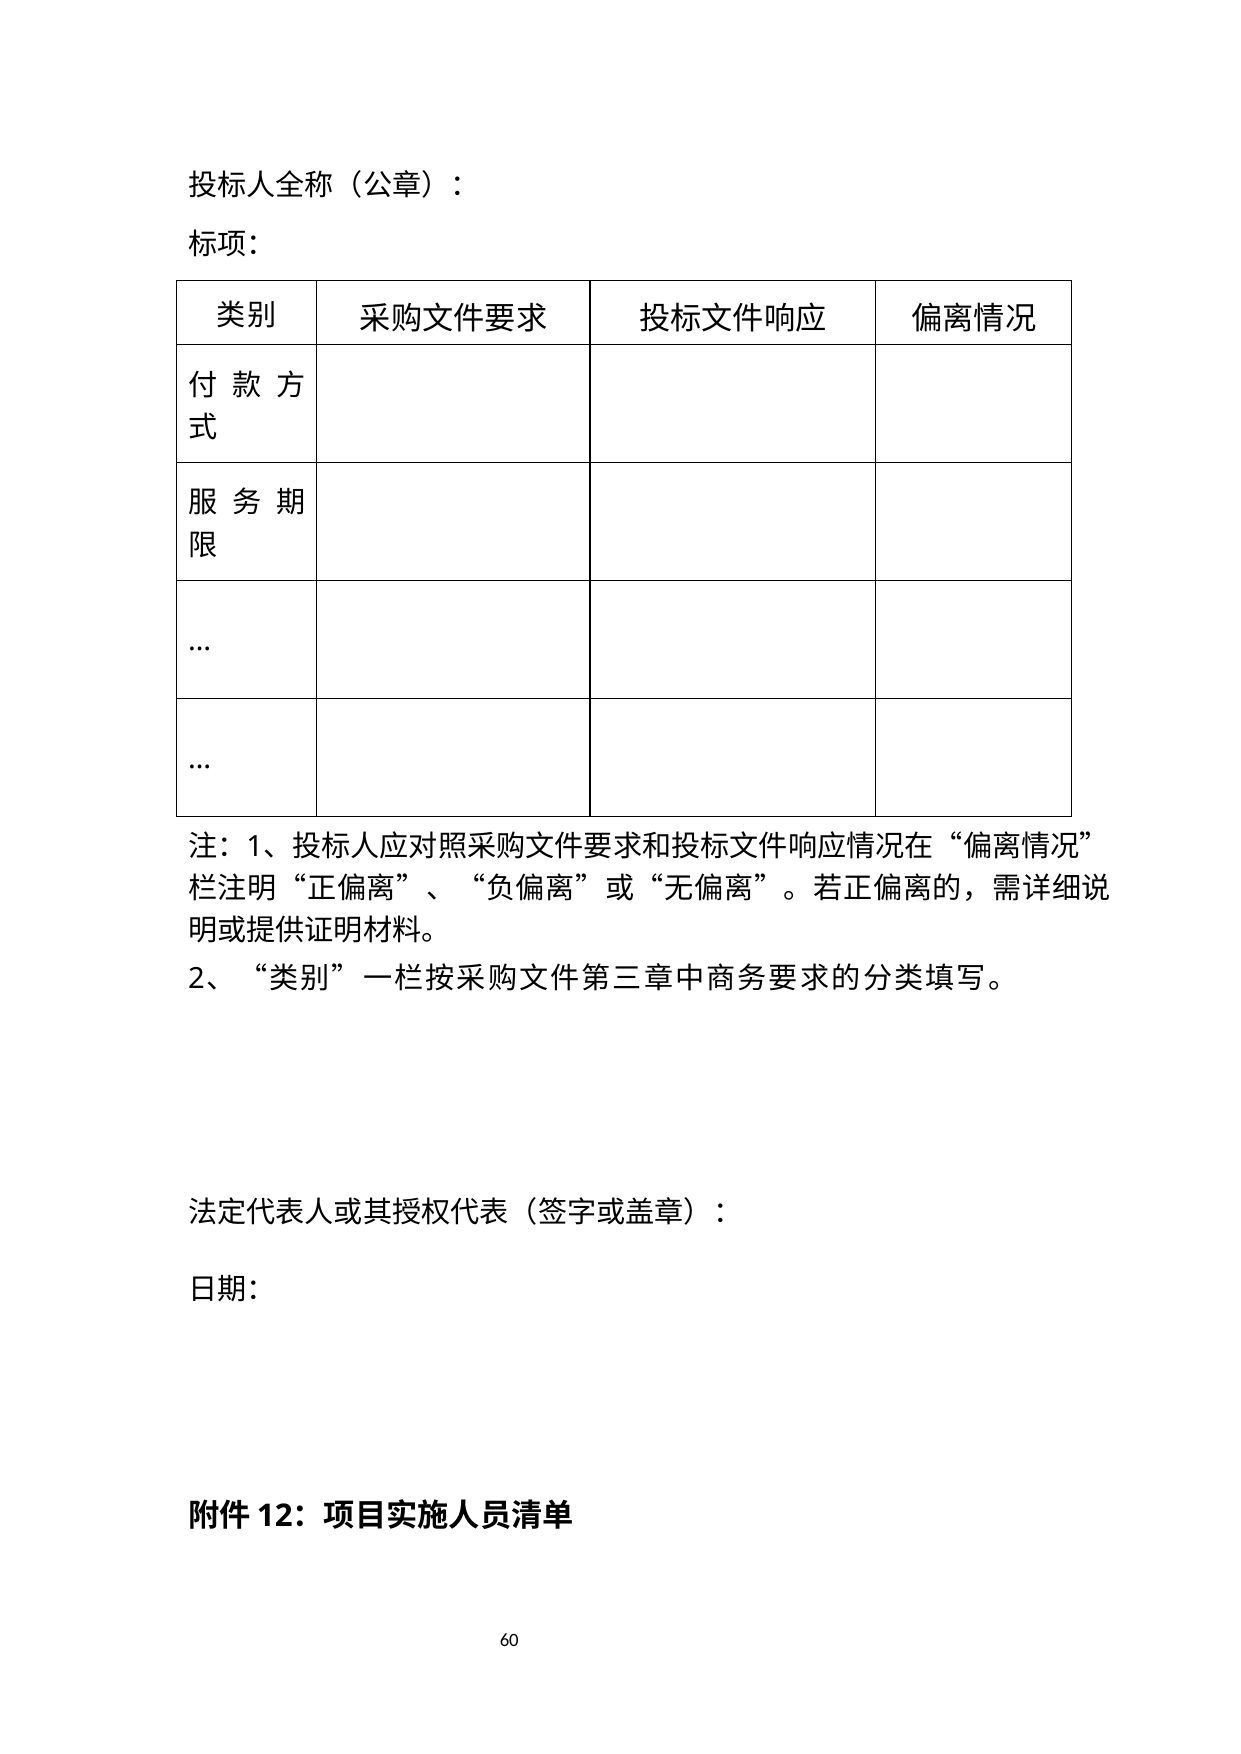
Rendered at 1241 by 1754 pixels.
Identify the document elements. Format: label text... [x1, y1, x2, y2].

table_cell [876, 463, 1071, 580]
text 投标人全称（公章）： [188, 162, 1111, 204]
table_cell [317, 463, 589, 580]
table_cell [317, 699, 589, 816]
text 2、“类别”一栏按采购文件第三章中商务要求的分类填写。 [188, 954, 1111, 997]
text 注：1、投标人应对照采购文件要求和投标文件响应情况在“偏离情况”栏注明“正偏离”、“负偏离”或“无偏离”。若正偏离的，需详细说明或提供证明材料。 [188, 822, 1111, 949]
table_header 投标文件响应 [591, 281, 875, 344]
table_cell [591, 345, 875, 462]
text 日期： [188, 1266, 1111, 1308]
table_cell … [177, 699, 316, 816]
text 法定代表人或其授权代表（签字或盖章）： [188, 1189, 1111, 1231]
table_header 采购文件要求 [317, 281, 589, 344]
table_cell 付款方式 [177, 345, 316, 462]
table_cell [591, 699, 875, 816]
table_header 偏离情况 [876, 281, 1071, 344]
table_cell [591, 463, 875, 580]
table_cell [876, 345, 1071, 462]
table_cell [876, 699, 1071, 816]
table_cell [876, 581, 1071, 698]
table_cell [317, 345, 589, 462]
text 标项： [188, 221, 1111, 263]
table_cell … [177, 581, 316, 698]
table_cell [591, 581, 875, 698]
table_header 类别 [177, 281, 316, 344]
table_cell [317, 581, 589, 698]
table_cell 服务期限 [177, 463, 316, 580]
text 附件12：项目实施人员清单 [188, 1490, 1111, 1536]
